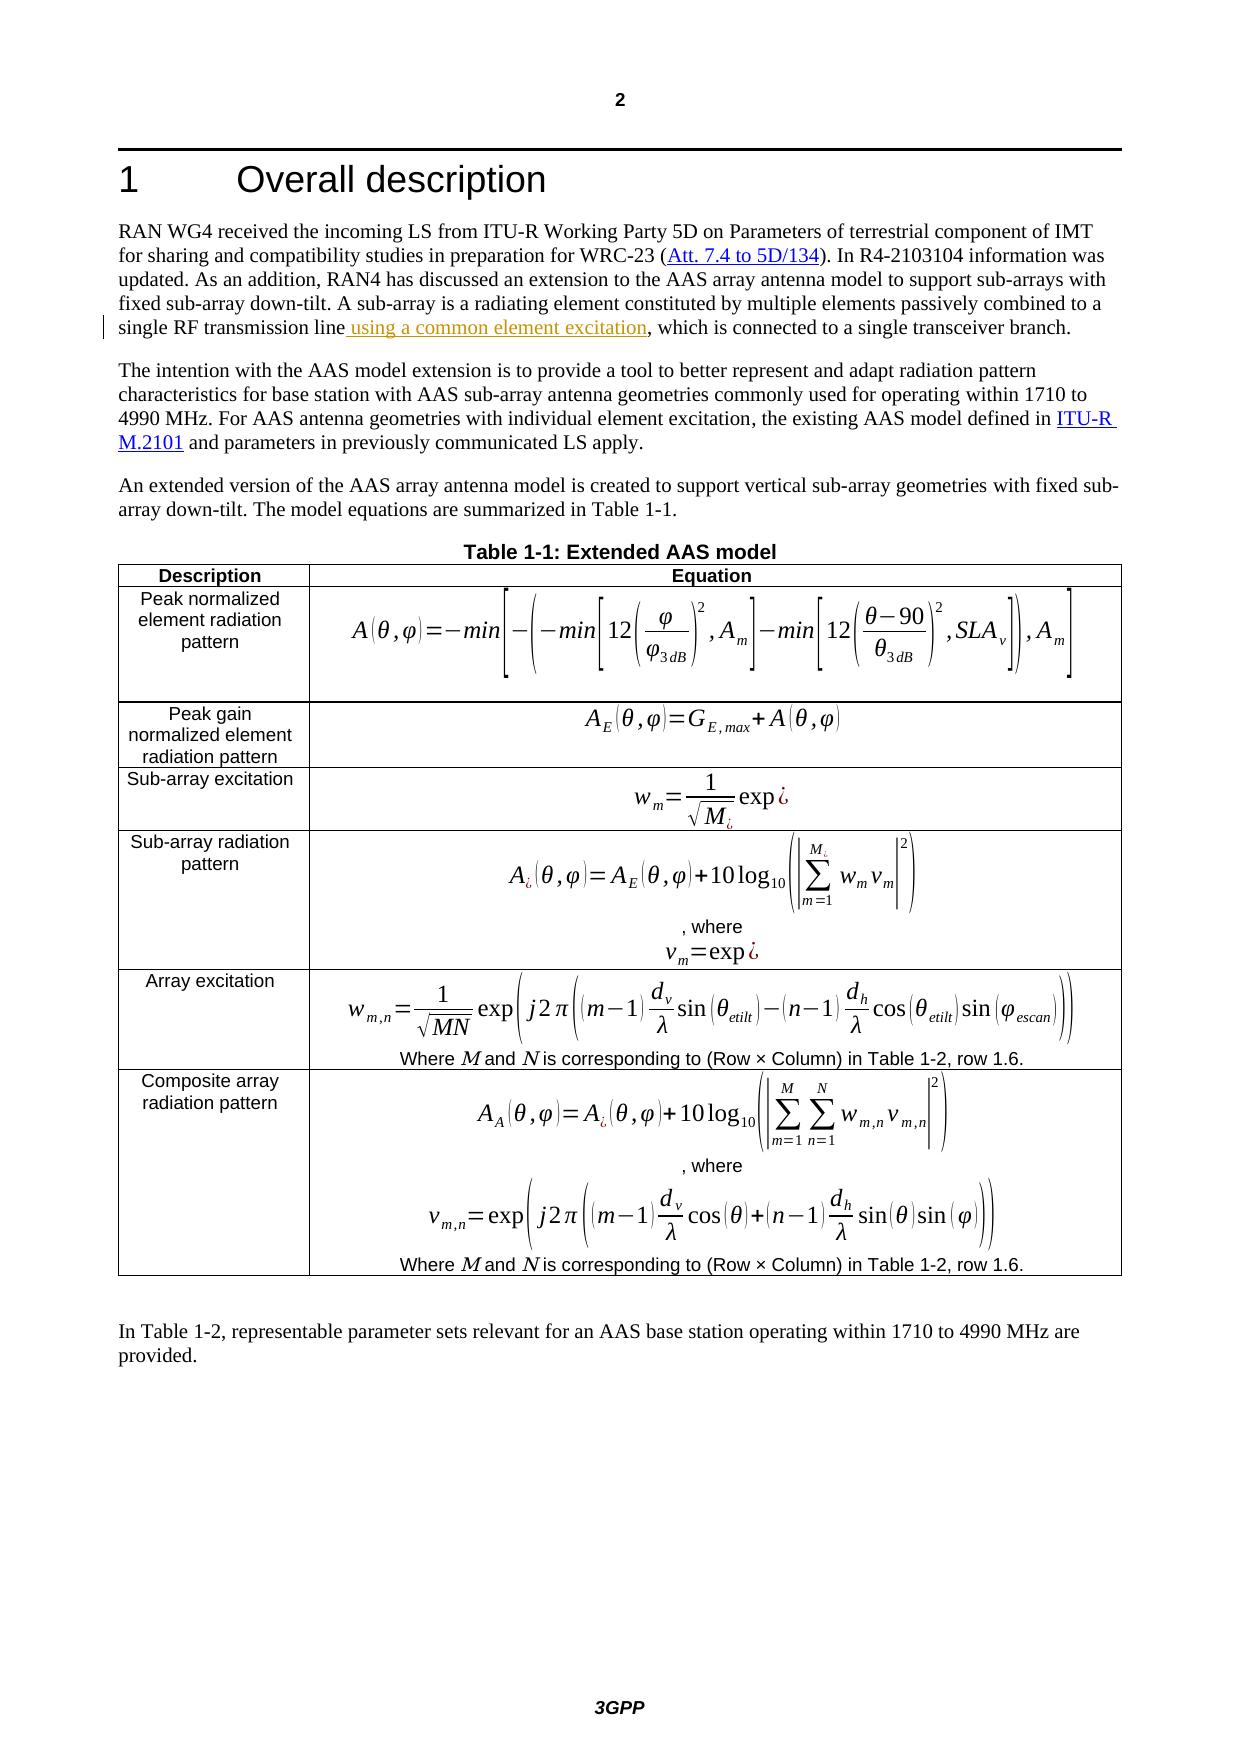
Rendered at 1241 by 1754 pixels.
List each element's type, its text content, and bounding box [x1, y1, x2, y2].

subtitle 1 Overall description [118, 151, 1122, 200]
text An extended version of the AAS array antenna model is created to support vertical sub-array geometries with fixed sub-array down-tilt. The model equations are summarized in Table 1-1. [118, 473, 1122, 521]
table_cell , where Where M and N is corresponding to (Row × Column) in Table 1-2, row 1.6. [310, 1070, 1121, 1275]
table_cell Sub-array radiation pattern [119, 831, 309, 969]
table_cell [310, 587, 1121, 701]
table_header Equation [310, 565, 1121, 586]
table_cell [310, 703, 1121, 767]
table_cell Peak normalized element radiation pattern [119, 587, 309, 701]
text In Table 1-2, representable parameter sets relevant for an AAS base station operating within 1710 to 4990 MHz are provided. [118, 1319, 1122, 1367]
table_header Description [119, 565, 309, 586]
text The intention with the AAS model extension is to provide a tool to better represent and adapt radiation pattern characteristics for base station with AAS sub-array antenna geometries commonly used for operating within 1710 to 4990 MHz. For AAS antenna geometries with individual element excitation, the existing AAS model defined in ITU-R M.2101 and parameters in previously communicated LS apply. [118, 358, 1122, 454]
text RAN WG4 received the incoming LS from ITU-R Working Party 5D on Parameters of terrestrial component of IMT for sharing and compatibility studies in preparation for WRC-23 (Att. 7.4 to 5D/134). In R4-2103104 information was updated. As an addition, RAN4 has discussed an extension to the AAS array antenna model to support sub-arrays with fixed sub-array down-tilt. A sub-array is a radiating element constituted by multiple elements passively combined to a single RF transmission line, which is connected to a single transceiver branch. [118, 219, 1122, 339]
table_cell [310, 768, 1121, 830]
table_cell Where M and N is corresponding to (Row × Column) in Table 1-2, row 1.6. [310, 970, 1121, 1069]
text Table 1-1: Extended AAS model [118, 540, 1122, 564]
table_cell Peak gain normalized element radiation pattern [119, 703, 309, 767]
table_cell Sub-array excitation [119, 768, 309, 830]
table_cell Array excitation [119, 970, 309, 1069]
table_cell , where [310, 831, 1121, 969]
table_cell Composite array radiation pattern [119, 1070, 309, 1275]
